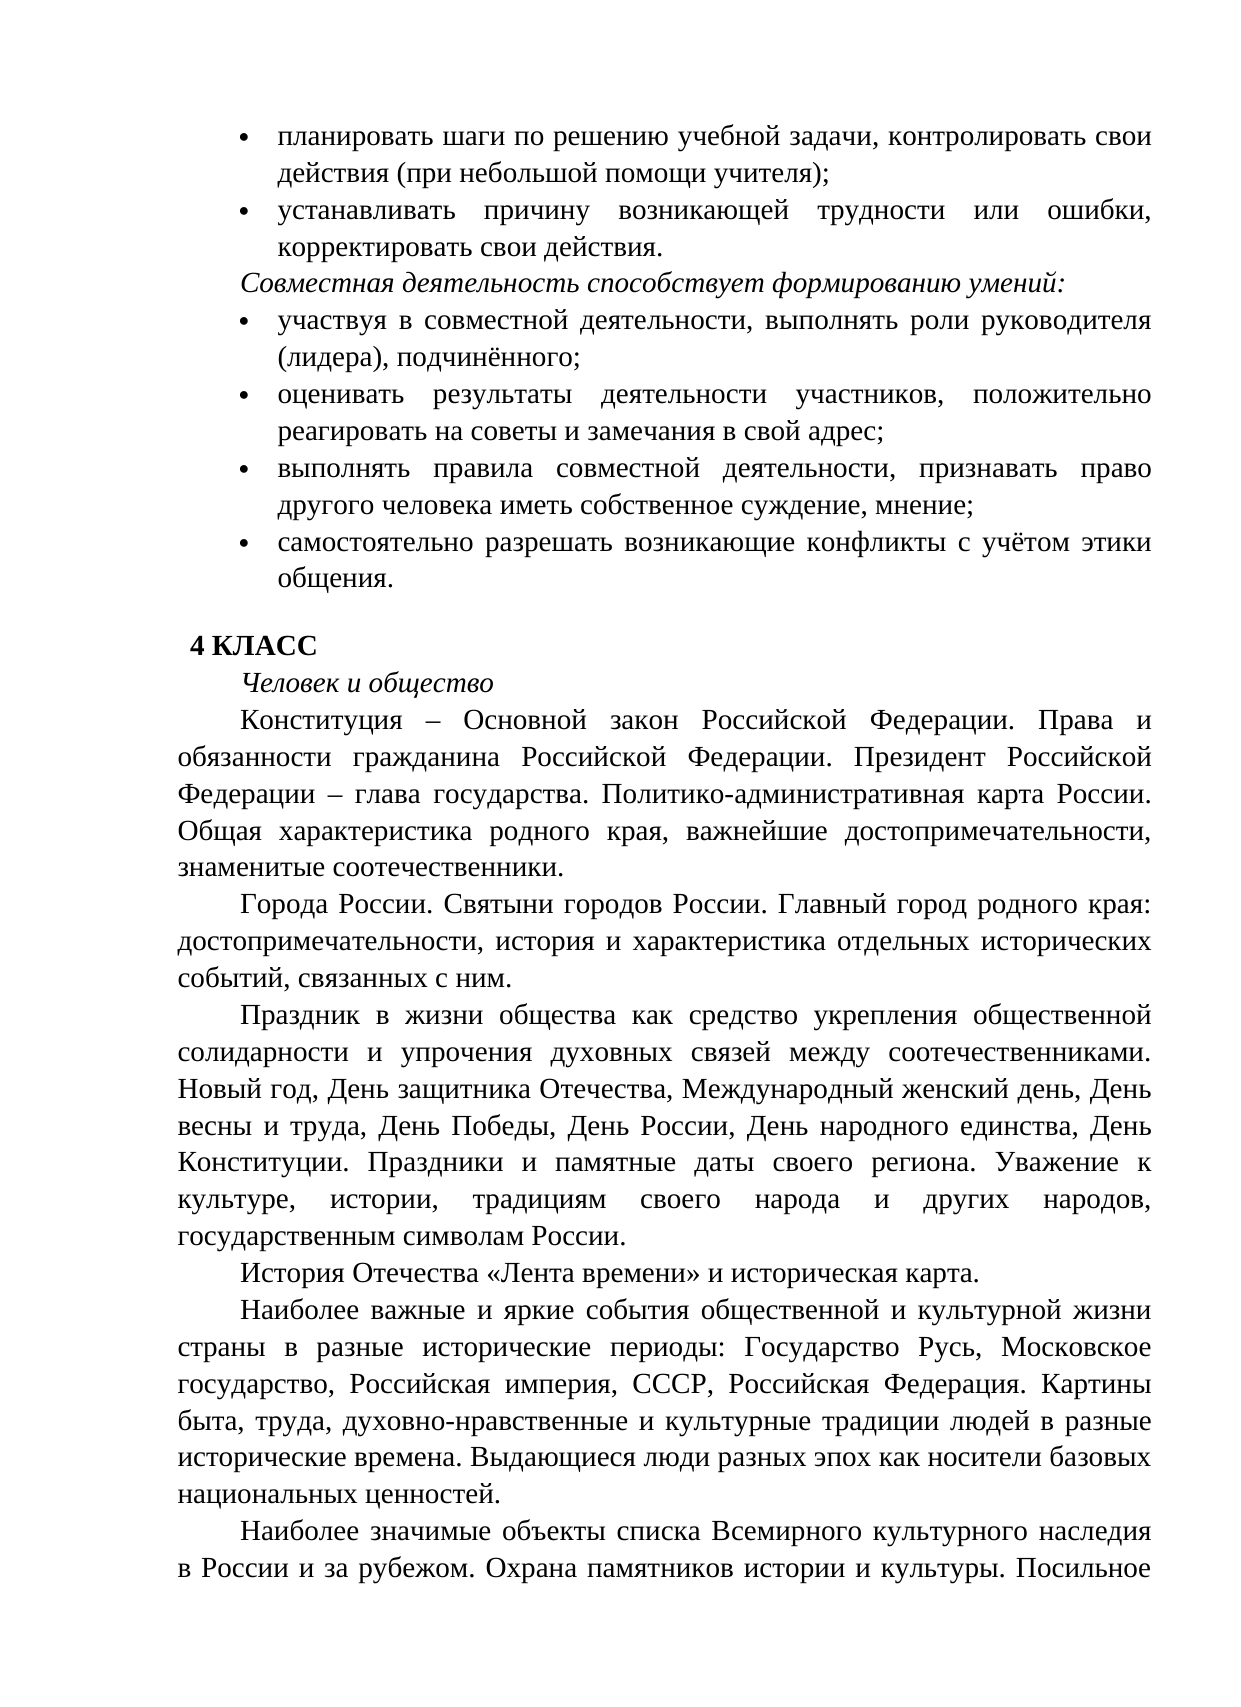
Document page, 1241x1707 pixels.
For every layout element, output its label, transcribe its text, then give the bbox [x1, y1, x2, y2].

text 4 КЛАСС [190, 628, 1152, 662]
list участвуя в совместной деятельности, выполнять роли руководителя (лидера), подчинённого; [240, 302, 1152, 373]
text Человек и общество [177, 665, 1152, 699]
list планировать шаги по решению учебной задачи, контролировать свои действия (при небольшой помощи учителя); [240, 118, 1152, 188]
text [177, 1513, 1152, 1584]
text История Отечества «Лента времени» и историческая карта. [177, 1255, 1152, 1289]
list устанавливать причину возникающей трудности или ошибки, корректировать свои действия. [240, 192, 1152, 262]
text Города России. Святыни городов России. Главный город родного края: достопримечательности, история и характеристика отдельных исторических событий, связанных с ним. [177, 886, 1152, 994]
text Совместная деятельность способствует формированию умений: [177, 266, 1152, 299]
text Конституция – Основной закон Российской Федерации. Права и обязанности гражданина Российской Федерации. Президент Российской Федерации – глава государства. Политико-административная карта России. Общая характеристика родного края, важнейшие достопримечательности, знаменитые соотечественники. [177, 702, 1152, 883]
list оценивать результаты деятельности участников, положительно реагировать на советы и замечания в свой адрес; [240, 376, 1152, 447]
text Наиболее важные и яркие события общественной и культурной жизни страны в разные исторические периоды: Государство Русь, Московское государство, Российская империя, СССР, Российская Федерация. Картины быта, труда, духовно-нравственные и культурные традиции людей в разные исторические времена. Выдающиеся люди разных эпох как носители базовых национальных ценностей. [177, 1292, 1152, 1510]
list выполнять правила совместной деятельности, признавать право другого человека иметь собственное суждение, мнение; [240, 450, 1152, 520]
text Праздник в жизни общества как средство укрепления общественной солидарности и упрочения духовных связей между соотечественниками. Новый год, День защитника Отечества, Международный женский день, День весны и труда, День Победы, День России, День народного единства, День Конституции. Праздники и памятные даты своего региона. Уважение к культуре, истории, традициям своего народа и других народов, государственным символам России. [177, 997, 1152, 1252]
list самостоятельно разрешать возникающие конфликты с учётом этики общения. [240, 524, 1152, 594]
